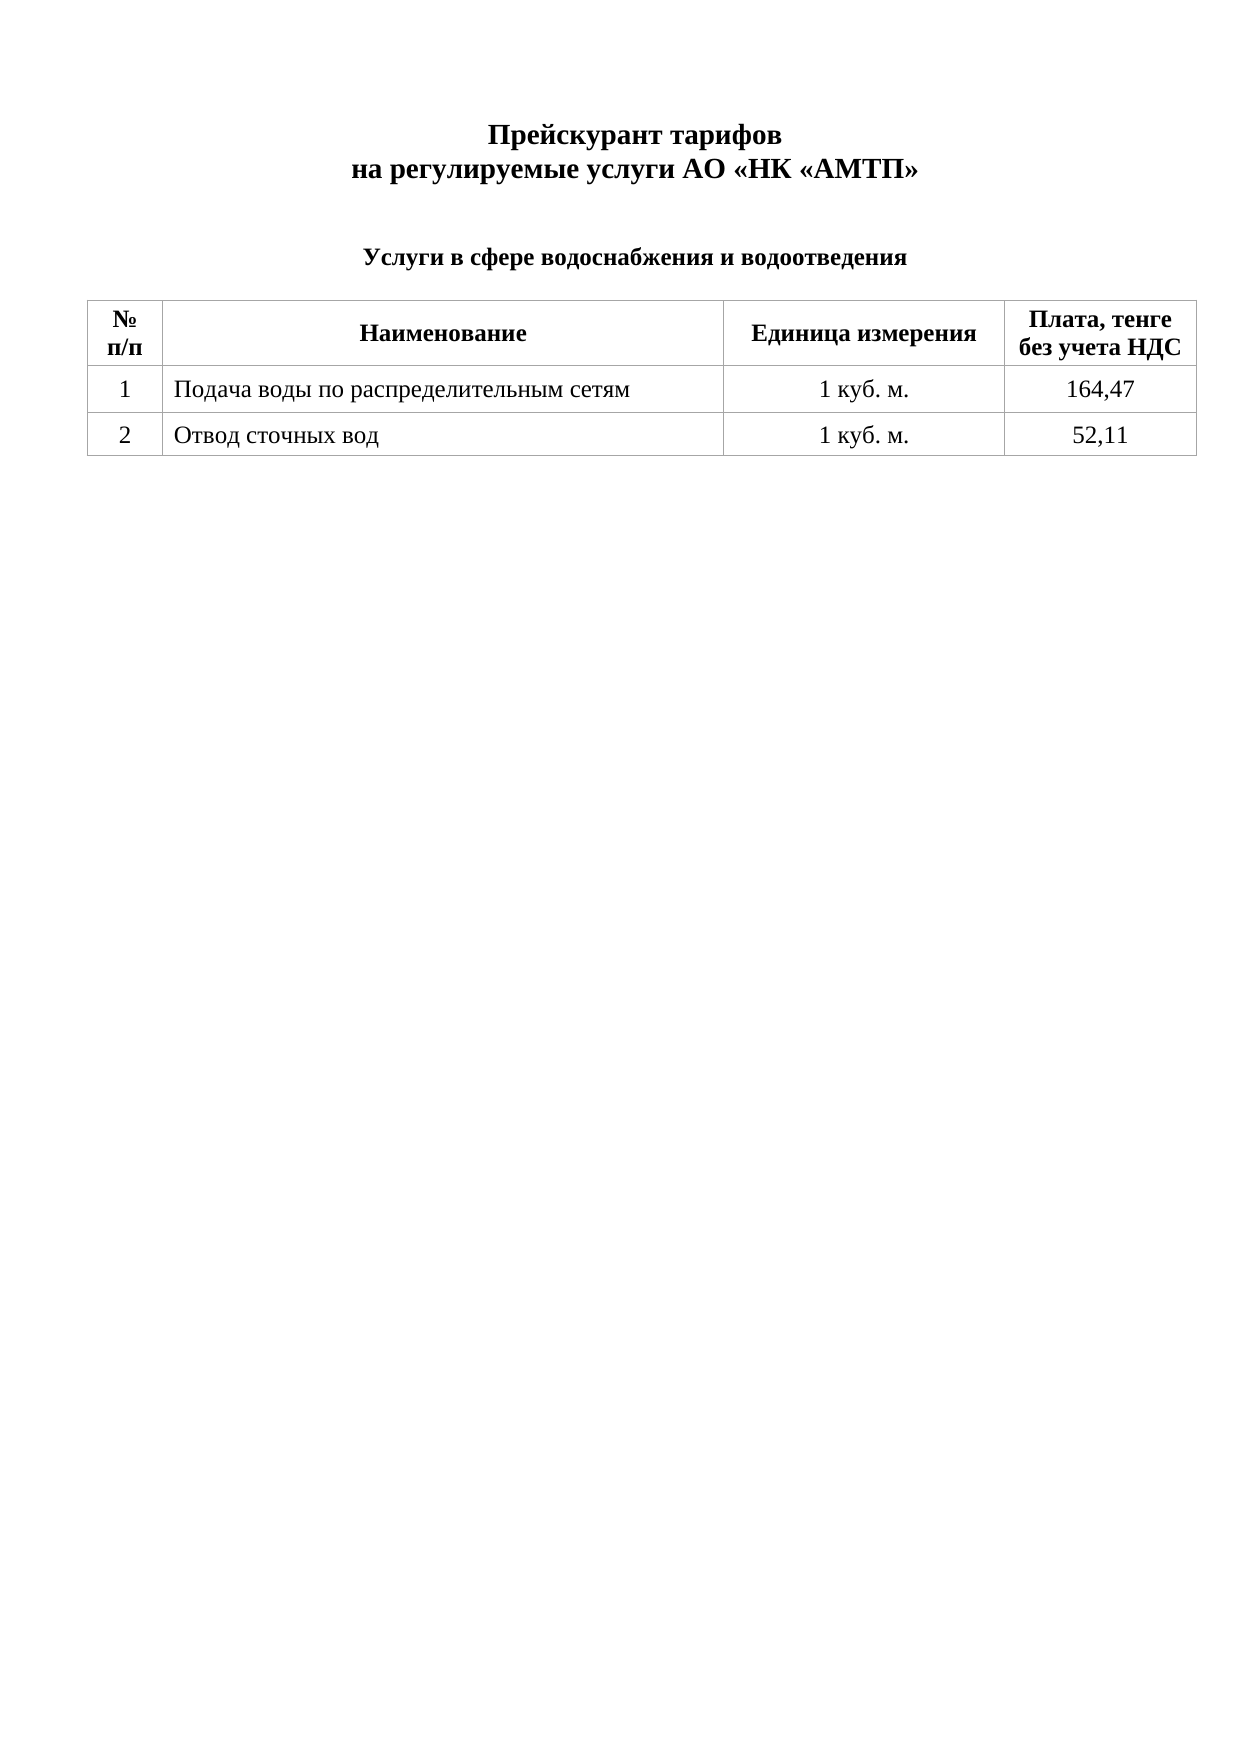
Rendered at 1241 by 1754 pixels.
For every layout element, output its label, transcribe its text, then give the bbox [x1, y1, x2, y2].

table_header Единица измерения [724, 301, 1004, 364]
text на регулируемые услуги АО «НК «АМТП» [89, 151, 1181, 184]
table_cell 1 куб. м. [724, 413, 1004, 455]
table_cell 2 [88, 413, 162, 455]
table_cell 164,47 [1005, 366, 1196, 412]
table_header Наименование [163, 301, 723, 364]
table_cell 1 куб. м. [724, 366, 1004, 412]
table_cell Подача воды по распределительным сетям [163, 366, 723, 412]
text Услуги в сфере водоснабжения и водоотведения [89, 242, 1181, 271]
table_cell 52,11 [1005, 413, 1196, 455]
table_header № п/п [88, 301, 162, 364]
text Прейскурант тарифов [89, 117, 1181, 151]
table_header Плата, тенге без учета НДС [1005, 301, 1196, 364]
table_cell Отвод сточных вод [163, 413, 723, 455]
table_cell 1 [88, 366, 162, 412]
